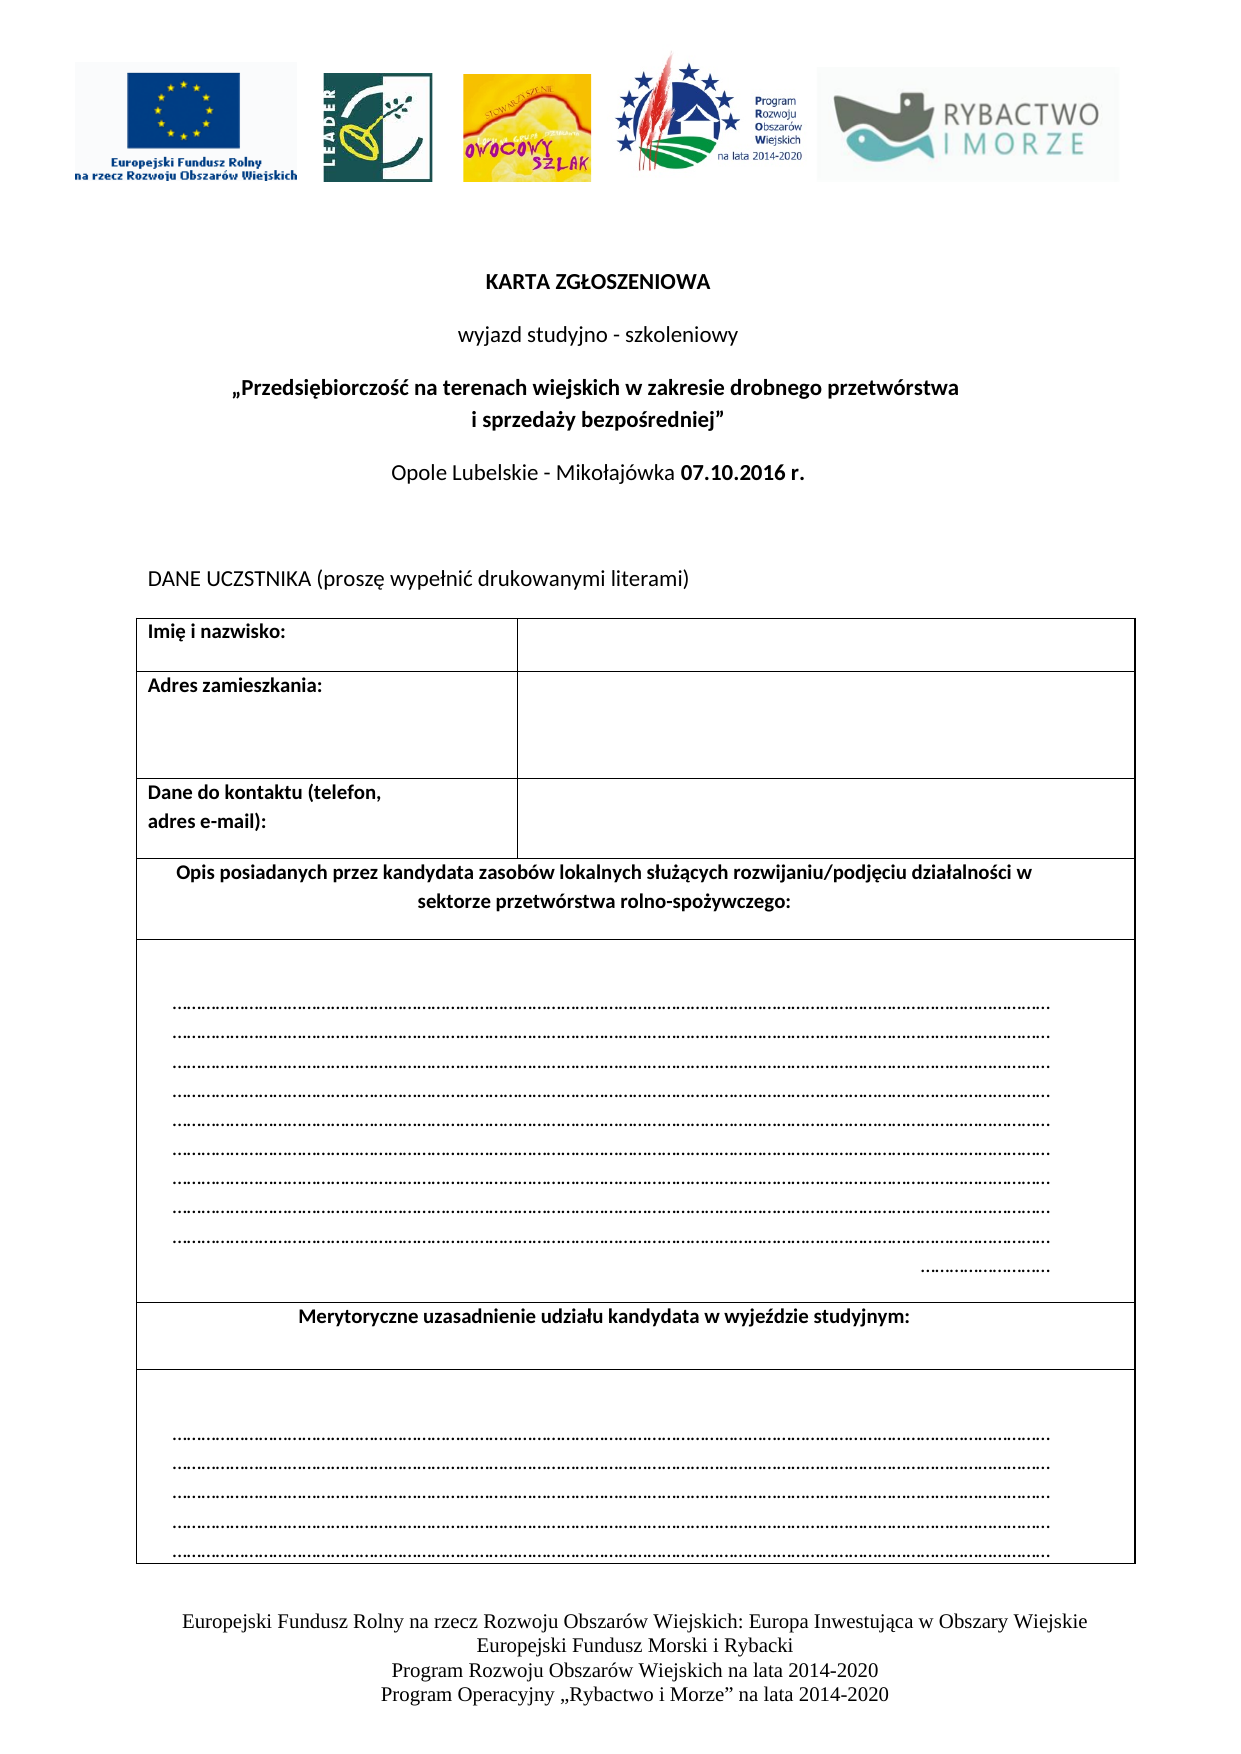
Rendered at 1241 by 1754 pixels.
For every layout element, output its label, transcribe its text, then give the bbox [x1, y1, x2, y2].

text KARTA ZGŁOSZENIOWA [148, 267, 1048, 295]
picture [463, 74, 592, 182]
text wyjazd studyjno - szkoleniowy [148, 320, 1048, 348]
table_header [518, 619, 1134, 671]
table_cell Merytoryczne uzasadnienie udziału kandydata w wyjeździe studyjnym: [137, 1303, 1134, 1369]
text DANE UCZSTNIKA (proszę wypełnić drukowanymi literami) [148, 564, 1048, 592]
picture [323, 73, 433, 182]
table_header Imię i nazwisko: [137, 619, 517, 671]
table_cell [518, 779, 1134, 858]
table_cell Opis posiadanych przez kandydata zasobów lokalnych służących rozwijaniu/podjęciu działalności w sektorze przetwórstwa rolno-spożywczego: [137, 859, 1134, 938]
picture [606, 44, 1120, 182]
text Opole Lubelskie - Mikołajówka 07.10.2016 r. [148, 458, 1048, 486]
picture [75, 62, 297, 181]
table_cell [518, 672, 1134, 778]
table_cell ……………………………………………………………………………………………………………………………………………………………………………………………………………………………………………………………………………………………………………………………………………………………………………………………………………………………………………………………………………………………………………………………………………………………………………………………………………………………………………………………………………………………………………………………………………………………………………………………………………………………………………………………………………………………………………………………………………………………………………………………………………………………………………………………………………………………………………………………………………………………………………………………………………………………………………………………………………………………………………………………………………………………………………………………………………………………………………………………………………………………………………………………………………… [137, 940, 1134, 1302]
table_cell Adres zamieszkania: [137, 672, 517, 778]
table_cell Dane do kontaktu (telefon, adres e-mail): [137, 779, 517, 858]
text „Przedsiębiorczość na terenach wiejskich w zakresie drobnego przetwórstwa i sprzedaży bezpośredniej” [148, 373, 1048, 433]
